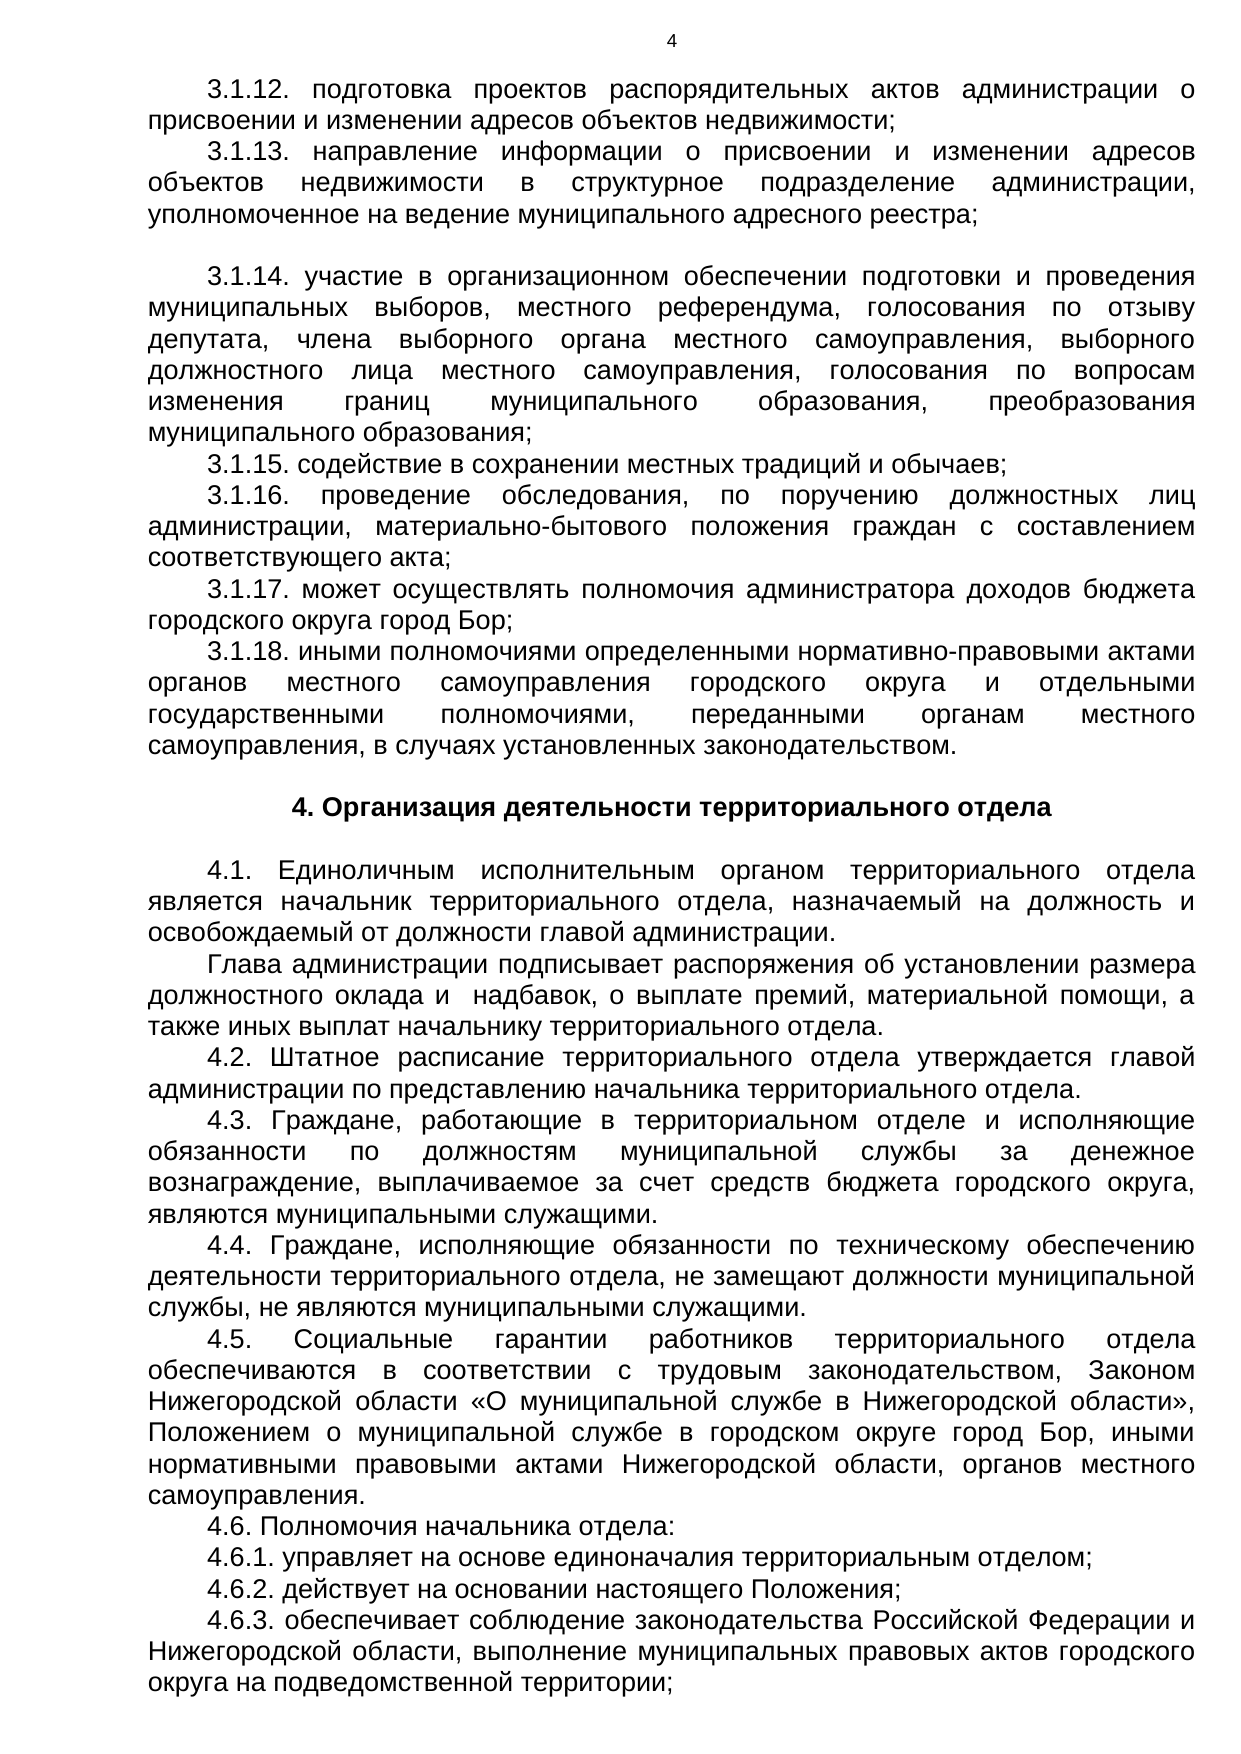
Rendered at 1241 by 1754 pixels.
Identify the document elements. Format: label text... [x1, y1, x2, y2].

text 4.5. Социальные гарантии работников территориального отдела обеспечиваются в соответствии с трудовым законодательством, Законом Нижегородской области «О муниципальной службе в Нижегородской области», Положением о муниципальной службе в городском округе город Бор, иными нормативными правовыми актами Нижегородской области, органов местного самоуправления. [148, 1323, 1196, 1510]
text 3.1.13. направление информации о присвоении и изменении адресов объектов недвижимости в структурное подразделение администрации, уполномоченное на ведение муниципального адресного реестра; [148, 135, 1196, 229]
text 4.3. Граждане, работающие в территориальном отделе и исполняющие обязанности по должностям муниципальной службы за денежное вознаграждение, выплачиваемое за счет средств бюджета городского округа, являются муниципальными служащими. [148, 1104, 1196, 1229]
text 3.1.15. содействие в сохранении местных традиций и обычаев; [148, 448, 1196, 479]
text 4.2. Штатное расписание территориального отдела утверждается главой администрации по представлению начальника территориального отдела. [148, 1041, 1196, 1104]
text 4.6.1. управляет на основе единоначалия территориальным отделом; [148, 1541, 1196, 1573]
text 4. Организация деятельности территориального отдела [148, 791, 1196, 823]
text 3.1.18. иными полномочиями определенными нормативно-правовыми актами органов местного самоуправления городского округа и отдельными государственными полномочиями, переданными органам местного самоуправления, в случаях установленных законодательством. [148, 635, 1196, 760]
text 3.1.16. проведение обследования, по поручению должностных лиц администрации, материально-бытового положения граждан с составлением соответствующего акта; [148, 479, 1196, 573]
text 4.6. Полномочия начальника отдела: [148, 1510, 1196, 1541]
text 4.6.3. обеспечивает соблюдение законодательства Российской Федерации и Нижегородской области, выполнение муниципальных правовых актов городского округа на подведомственной территории; [148, 1604, 1196, 1698]
text 3.1.12. подготовка проектов распорядительных актов администрации о присвоении и изменении адресов объектов недвижимости; [148, 73, 1196, 135]
text 4.4. Граждане, исполняющие обязанности по техническому обеспечению деятельности территориального отдела, не замещают должности муниципальной службы, не являются муниципальными служащими. [148, 1229, 1196, 1323]
text 3.1.17. может осуществлять полномочия администратора доходов бюджета городского округа город Бор; [148, 573, 1196, 635]
text 3.1.14. участие в организационном обеспечении подготовки и проведения муниципальных выборов, местного референдума, голосования по отзыву депутата, члена выборного органа местного самоуправления, выборного должностного лица местного самоуправления, голосования по вопросам изменения границ муниципального образования, преобразования муниципального образования; [148, 260, 1196, 448]
text Глава администрации подписывает распоряжения об установлении размера должностного оклада и надбавок, о выплате премий, материальной помощи, а также иных выплат начальнику территориального отдела. [148, 948, 1196, 1041]
text 4.6.2. действует на основании настоящего Положения; [148, 1573, 1196, 1604]
text 4.1. Единоличным исполнительным органом территориального отдела является начальник территориального отдела, назначаемый на должность и освобождаемый от должности главой администрации. [148, 854, 1196, 948]
